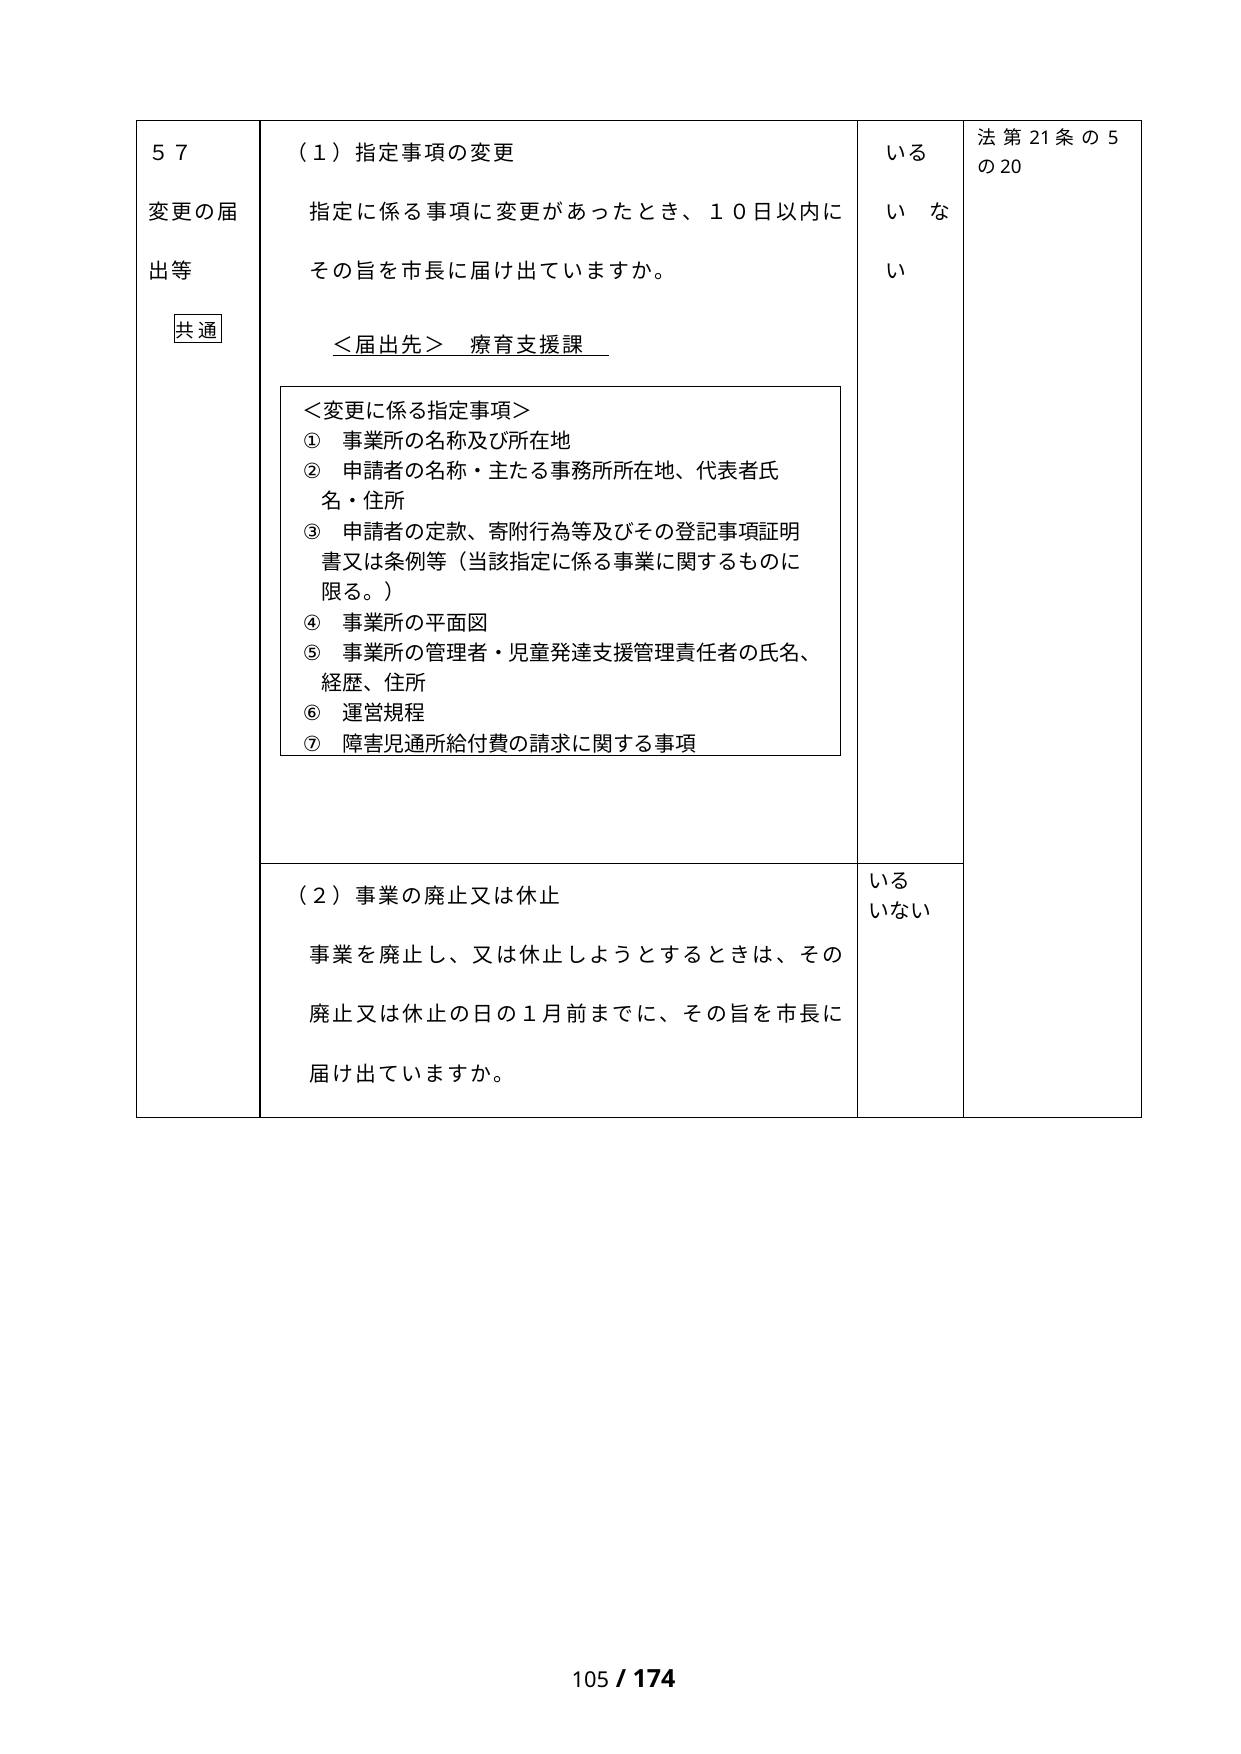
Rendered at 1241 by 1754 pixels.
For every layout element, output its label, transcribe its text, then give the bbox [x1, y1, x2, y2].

table_cell ５７ 変更の届出等 共通 [137, 121, 259, 1117]
table_cell 法第21条の5の20 [964, 121, 1141, 1117]
table_cell （２）事業の廃止又は休止 事業を廃止し、又は休止しようとするときは、その廃止又は休止の日の１月前までに、その旨を市長に届け出ていますか。 [261, 864, 857, 1117]
table_cell いる いない [858, 864, 963, 1117]
table_cell いる いない [858, 121, 963, 863]
table_cell （１）指定事項の変更 指定に係る事項に変更があったとき、１０日以内にその旨を市長に届け出ていますか。 ＜届出先＞ 療育支援課 [261, 121, 857, 863]
